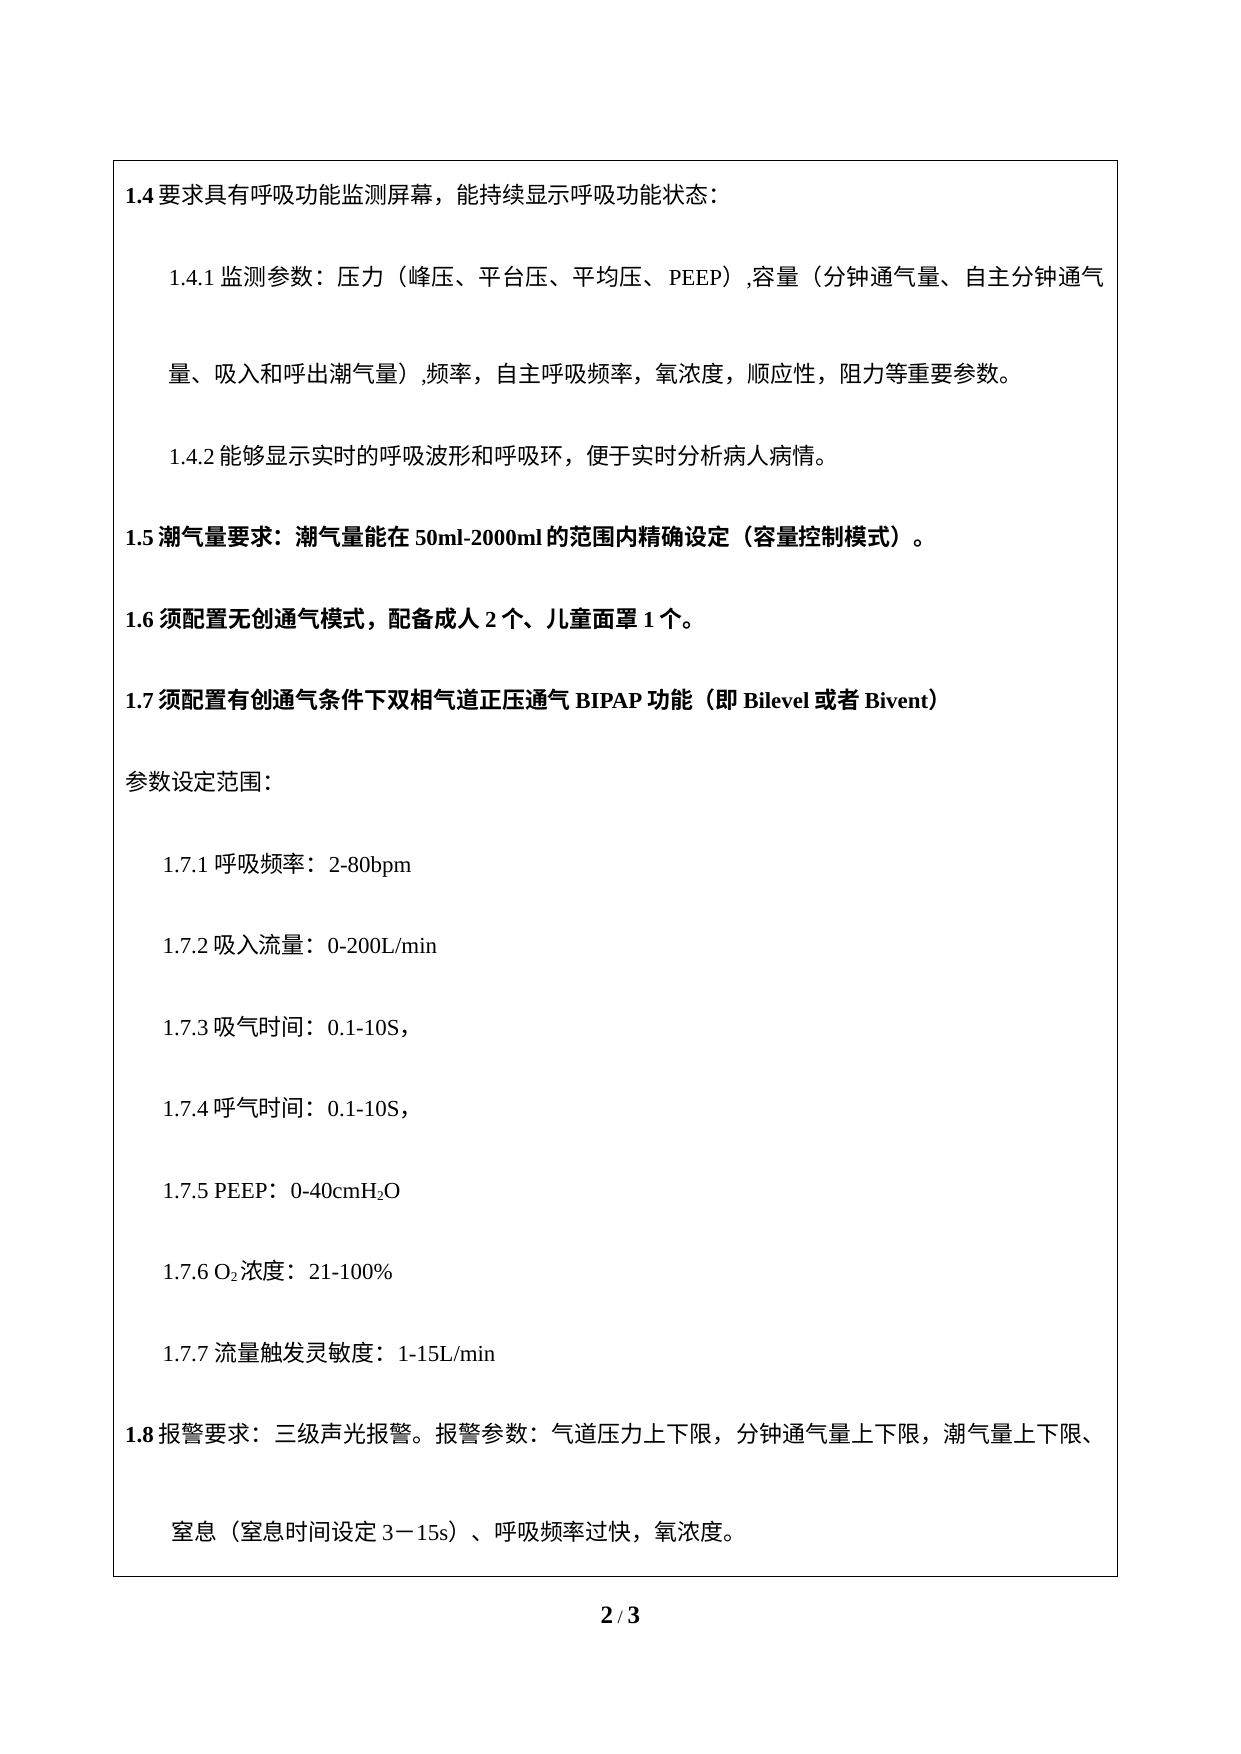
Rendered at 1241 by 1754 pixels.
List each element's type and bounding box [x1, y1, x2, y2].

table_cell [114, 161, 1117, 1576]
